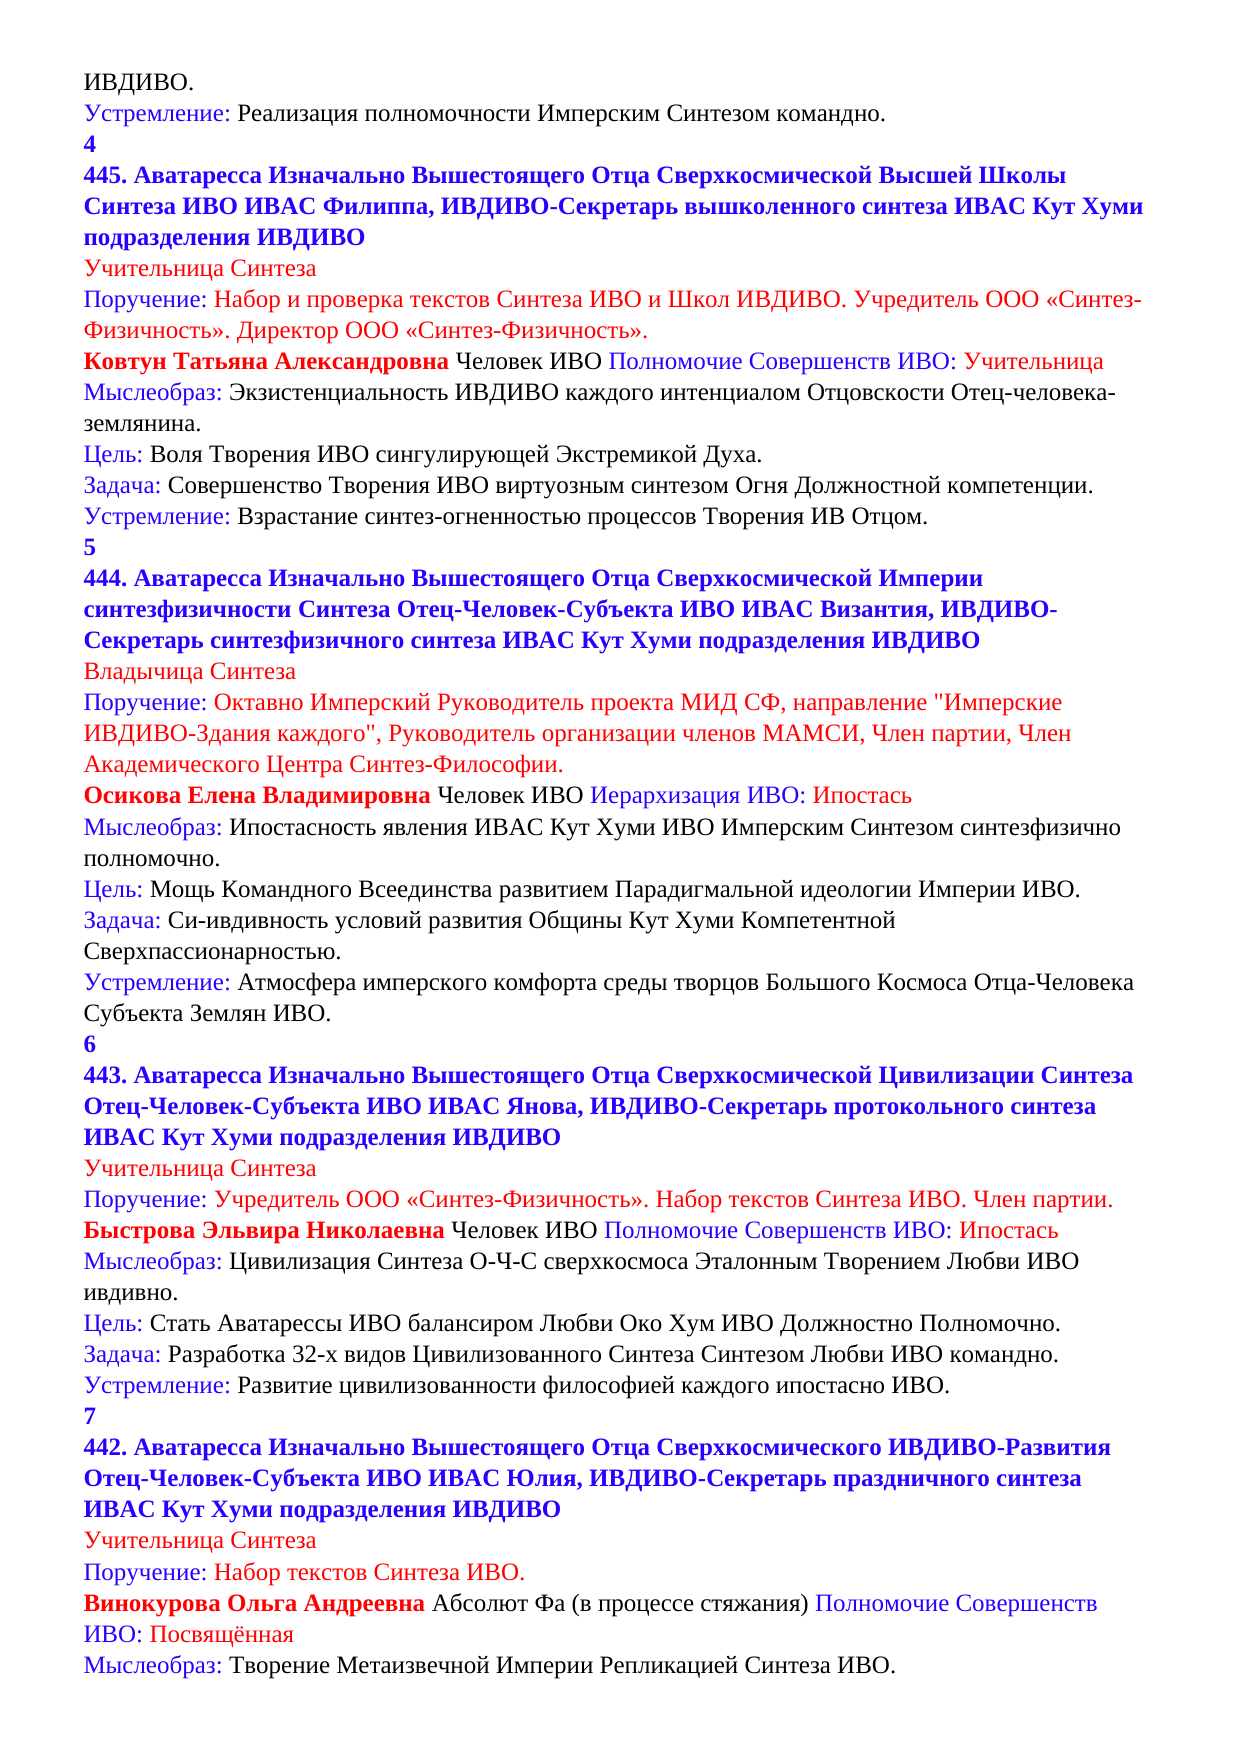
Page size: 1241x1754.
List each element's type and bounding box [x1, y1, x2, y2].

text [83, 67, 1157, 1678]
